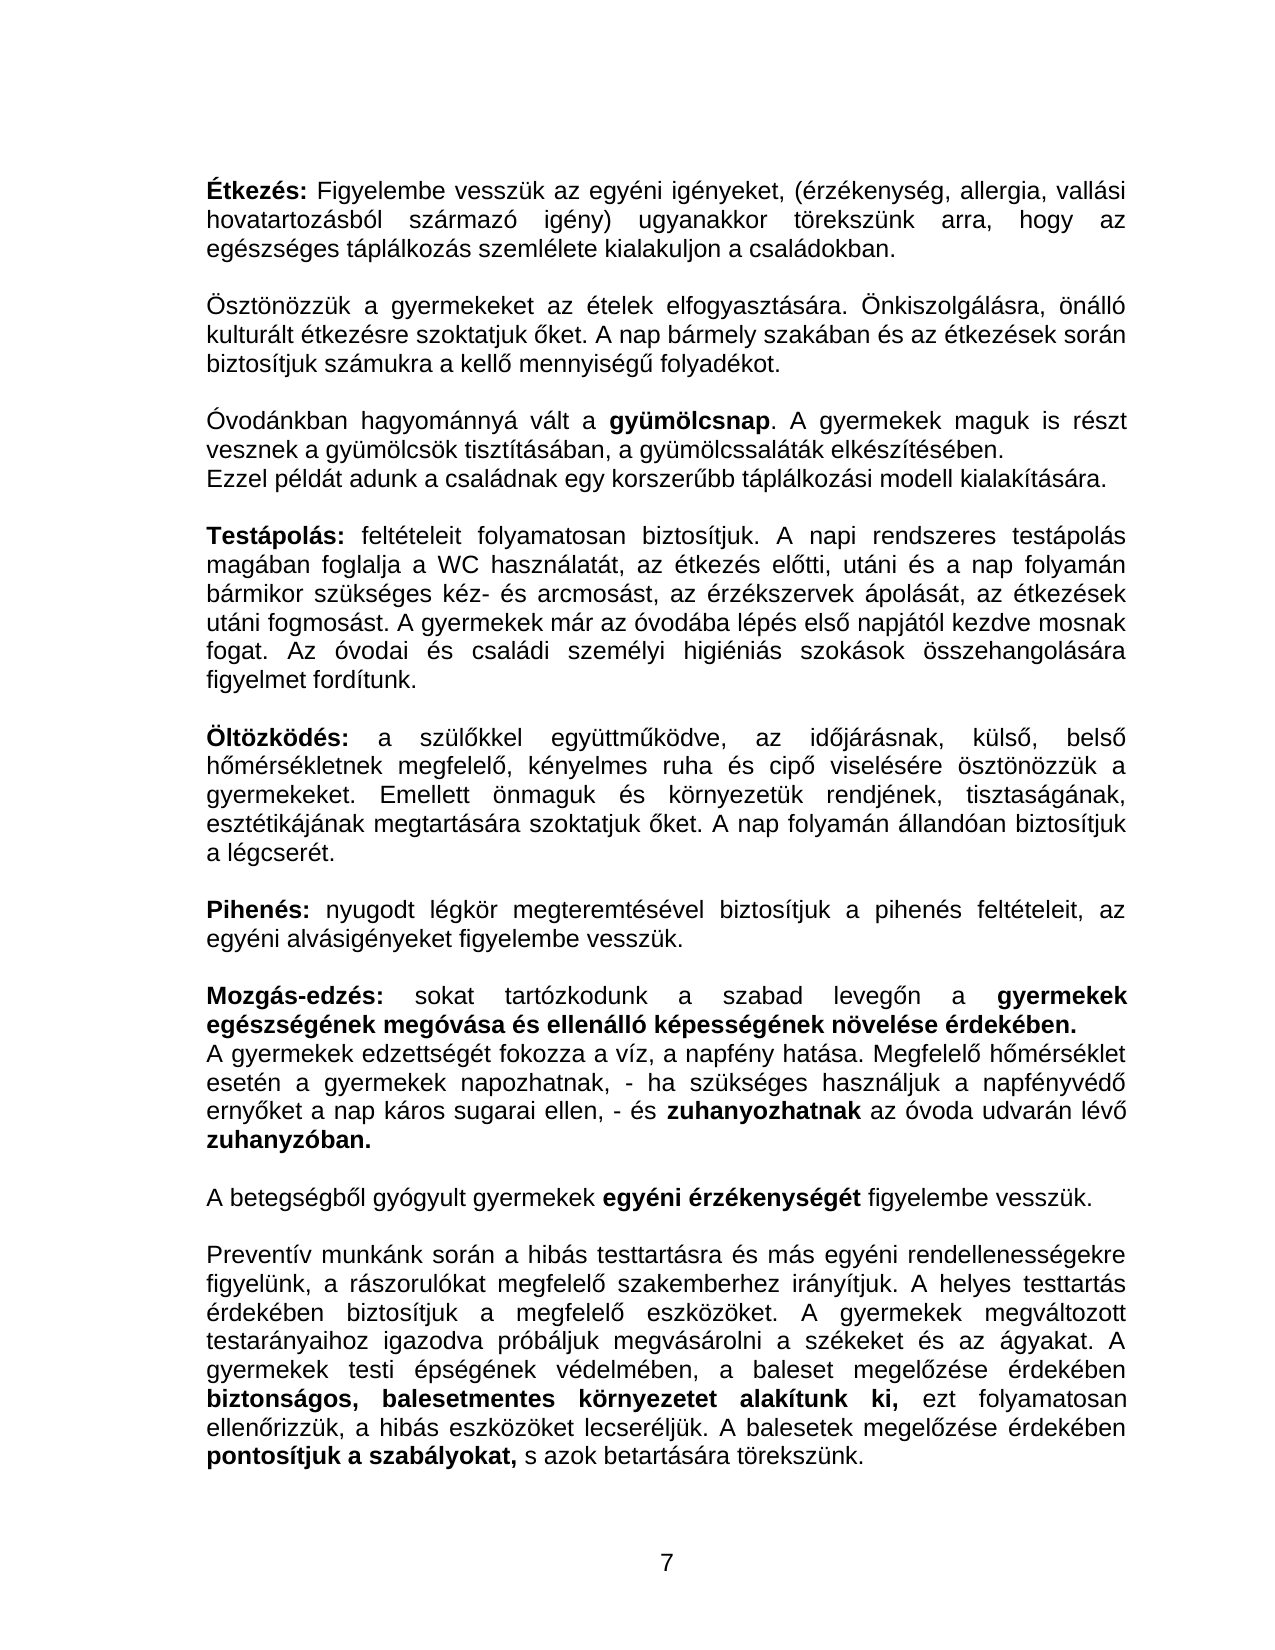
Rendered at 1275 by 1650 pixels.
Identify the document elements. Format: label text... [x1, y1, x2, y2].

text Preventív munkánk során a hibás testtartásra és más egyéni rendellenességekre figyelünk, a rászorulókat megfelelő szakemberhez irányítjuk. A helyes testtartás érdekében biztosítjuk a megfelelő eszközöket. A gyermekek megváltozott testarányaihoz igazodva próbáljuk megvásárolni a székeket és az ágyakat. A gyermekek testi épségének védelmében, a baleset megelőzése érdekében biztonságos, balesetmentes környezetet alakítunk ki, ezt folyamatosan ellenőrizzük, a hibás eszközöket lecseréljük. A balesetek megelőzése érdekében pontosítjuk a szabályokat, s azok betartására törekszünk. [206, 1240, 1127, 1470]
text Ösztönözzük a gyermekeket az ételek elfogyasztására. Önkiszolgálásra, önálló kulturált étkezésre szoktatjuk őket. A nap bármely szakában és az étkezések során biztosítjuk számukra a kellő mennyiségű folyadékot. [206, 291, 1127, 378]
text Öltözködés: a szülőkkel együttműködve, az időjárásnak, külső, belső hőmérsékletnek megfelelő, kényelmes ruha és cipő viselésére ösztönözzük a gyermekeket. Emellett önmaguk és környezetük rendjének, tisztaságának, esztétikájának megtartására szoktatjuk őket. A nap folyamán állandóan biztosítjuk a légcserét. [206, 723, 1127, 866]
text A betegségből gyógyult gyermekek egyéni érzékenységét figyelembe vesszük. [206, 1183, 1127, 1211]
text Pihenés: nyugodt légkör megteremtésével biztosítjuk a pihenés feltételeit, az egyéni alvásigényeket figyelembe vesszük. [206, 895, 1127, 953]
text A gyermekek edzettségét fokozza a víz, a napfény hatása. Megfelelő hőmérséklet esetén a gyermekek napozhatnak, - ha szükséges használjuk a napfényvédő ernyőket a nap káros sugarai ellen, - és zuhanyozhatnak az óvoda udvarán lévő zuhanyzóban. [206, 1039, 1127, 1154]
text Óvodánkban hagyománnyá vált a gyümölcsnap. A gyermekek maguk is részt vesznek a gyümölcsök tisztításában, a gyümölcssaláták elkészítésében. [206, 406, 1127, 464]
text Mozgás-edzés: sokat tartózkodunk a szabad levegőn a gyermekek egészségének megóvása és ellenálló képességének növelése érdekében. [206, 981, 1127, 1039]
text Étkezés: Figyelembe vesszük az egyéni igényeket, (érzékenység, allergia, vallási hovatartozásból származó igény) ugyanakkor törekszünk arra, hogy az egészséges táplálkozás szemlélete kialakuljon a családokban. [206, 176, 1127, 263]
text Testápolás: feltételeit folyamatosan biztosítjuk. A napi rendszeres testápolás magában foglalja a WC használatát, az étkezés előtti, utáni és a nap folyamán bármikor szükséges kéz- és arcmosást, az érzékszervek ápolását, az étkezések utáni fogmosást. A gyermekek már az óvodába lépés első napjától kezdve mosnak fogat. Az óvodai és családi személyi higiéniás szokások összehangolására figyelmet fordítunk. [206, 521, 1127, 694]
text Ezzel példát adunk a családnak egy korszerűbb táplálkozási modell kialakítására. [206, 464, 1127, 493]
